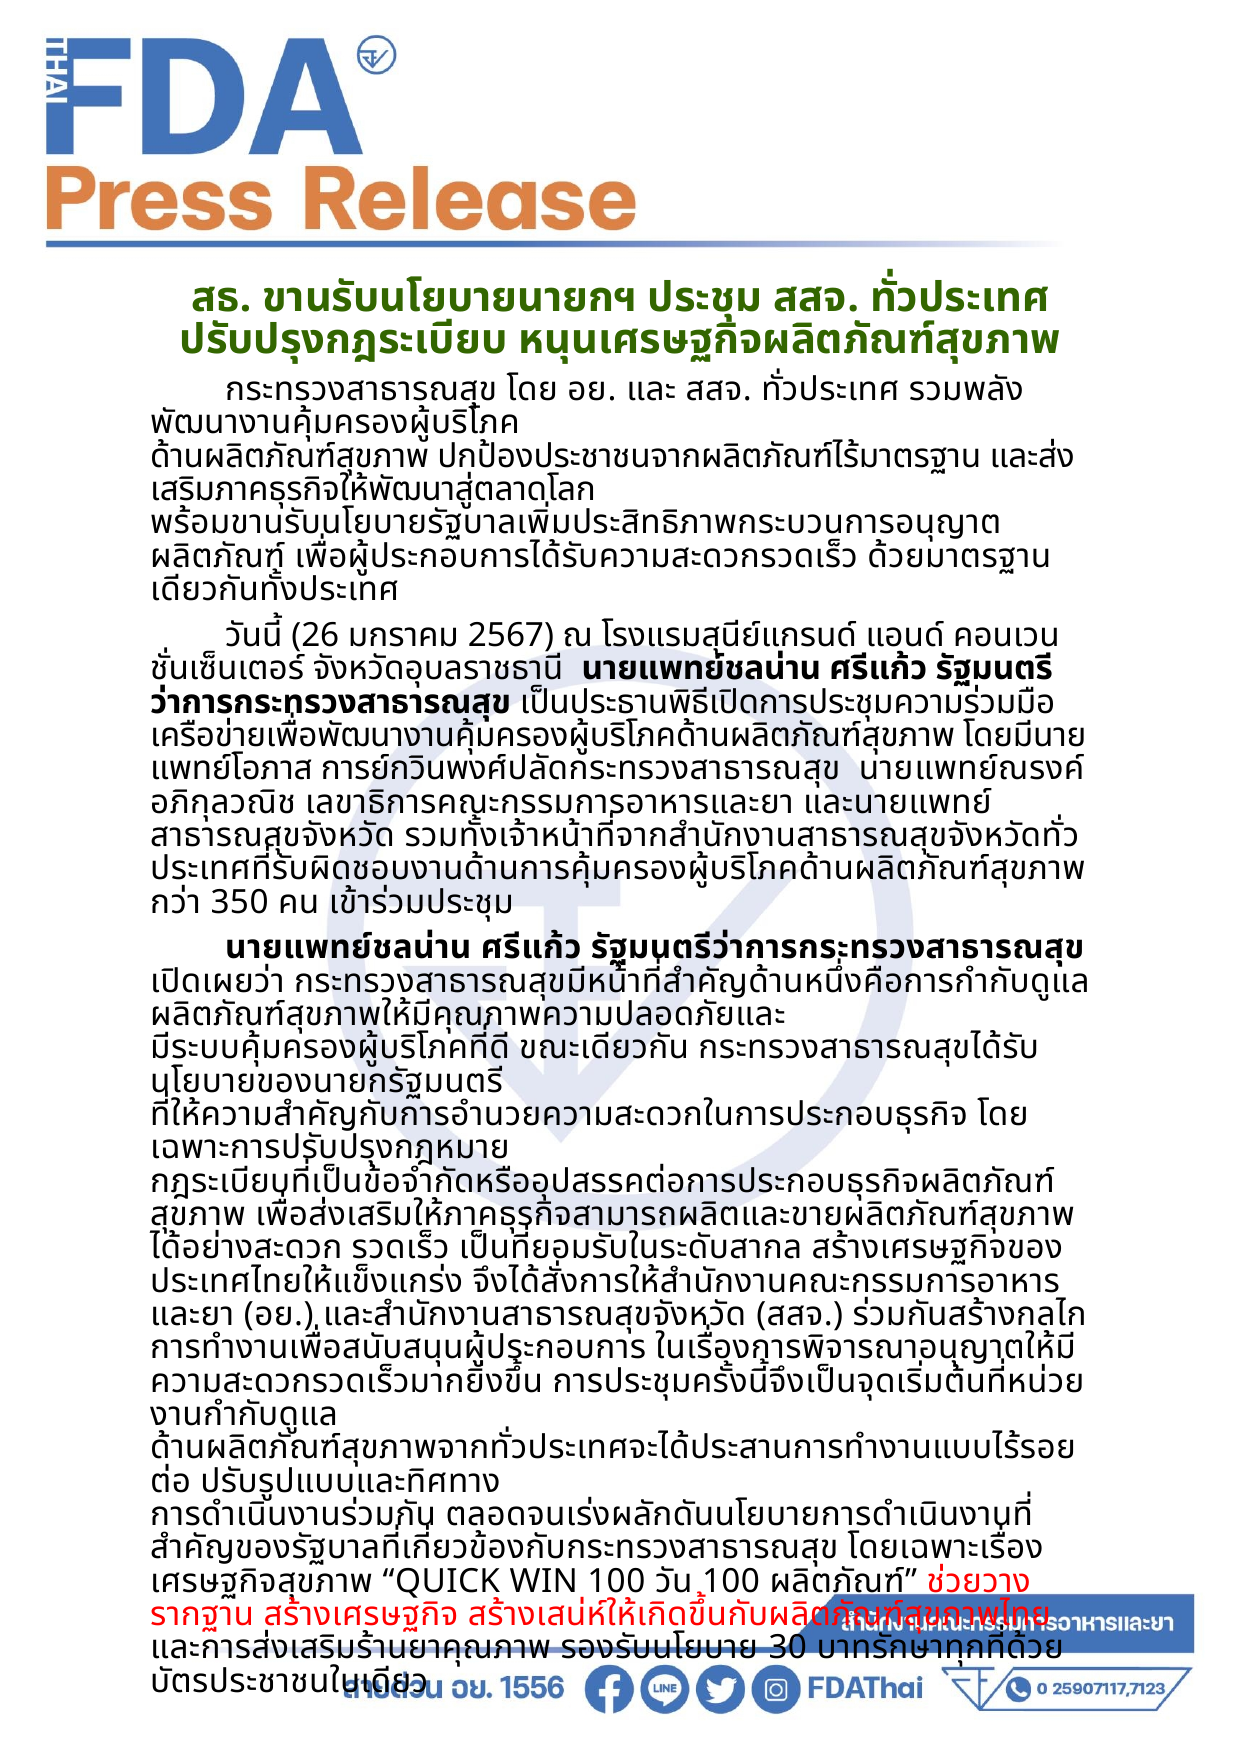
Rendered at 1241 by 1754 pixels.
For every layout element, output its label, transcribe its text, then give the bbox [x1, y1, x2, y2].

picture [7, 0, 1233, 1750]
text นายแพทย์ชลน่าน ศรีแก้ว รัฐมนตรีว่าการกระทรวงสาธารณสุข เปิดเผยว่า กระทรวงสาธารณสุขมีหน้าที่สำคัญด้านหนึ่งคือการกำกับดูแลผลิตภัณฑ์สุขภาพให้มีคุณภาพความปลอดภัยและ มีระบบคุ้มครองผู้บริโภคที่ดี ขณะเดียวกัน กระทรวงสาธารณสุขได้รับนโยบายของนายกรัฐมนตรี ที่ให้ความสำคัญกับการอำนวยความสะดวกในการประกอบธุรกิจ โดยเฉพาะการปรับปรุงกฎหมาย กฎระเบียบที่เป็นข้อจำกัดหรืออุปสรรคต่อการประกอบธุรกิจผลิตภัณฑ์สุขภาพ เพื่อส่งเสริมให้ภาคธุรกิจสามารถผลิตและขายผลิตภัณฑ์สุขภาพได้อย่างสะดวก รวดเร็ว เป็นที่ยอมรับในระดับสากล สร้างเศรษฐกิจของประเทศไทยให้แข็งแกร่ง จึงได้สั่งการให้สำนักงานคณะกรรมการอาหารและยา (อย.) และสำนักงานสาธารณสุขจังหวัด (สสจ.) ร่วมกันสร้างกลไกการทำงานเพื่อสนับสนุนผู้ประกอบการ ในเรื่องการพิจารณาอนุญาตให้มีความสะดวกรวดเร็วมากยิ่งขึ้น การประชุมครั้งนี้จึงเป็นจุดเริ่มต้นที่หน่วยงานกำกับดูแล ด้านผลิตภัณฑ์สุขภาพจากทั่วประเทศจะได้ประสานการทำงานแบบไร้รอยต่อ ปรับรูปแบบและทิศทาง การดำเนินงานร่วมกัน ตลอดจนเร่งผลักดันนโยบายการดำเนินงานที่สำคัญของรัฐบาลที่เกี่ยวข้องกับกระทรวงสาธารณสุข โดยเฉพาะเรื่องเศรษฐกิจสุขภาพ “Quick Win 100 วัน 100 ผลิตภัณฑ์” ช่วยวางรากฐาน สร้างเศรษฐกิจ สร้างเสน่ห์ให้เกิดขึ้นกับผลิตภัณฑ์สุขภาพไทย และการส่งเสริมร้านยาคุณภาพ รองรับนโยบาย 30 บาทรักษาทุกที่ด้วยบัตรประชาชนใบเดียว [150, 932, 1090, 1699]
text กระทรวงสาธารณสุข โดย อย. และ สสจ. ทั่วประเทศ รวมพลังพัฒนางานคุ้มครองผู้บริโภค ด้านผลิตภัณฑ์สุขภาพ ปกป้องประชาชนจากผลิตภัณฑ์ไร้มาตรฐาน และส่งเสริมภาคธุรกิจให้พัฒนาสู่ตลาดโลก พร้อมขานรับนโยบายรัฐบาลเพิ่มประสิทธิภาพกระบวนการอนุญาตผลิตภัณฑ์ เพื่อผู้ประกอบการได้รับความสะดวกรวดเร็ว ด้วยมาตรฐานเดียวกันทั้งประเทศ [150, 374, 1090, 607]
text วันนี้ (26 มกราคม 2567) ณ โรงแรมสุนีย์แกรนด์ แอนด์ คอนเวนชั่นเซ็นเตอร์ จังหวัดอุบลราชธานี นายแพทย์ชลน่าน ศรีแก้ว รัฐมนตรีว่าการกระทรวงสาธารณสุข เป็นประธานพิธีเปิดการประชุมความร่วมมือเครือข่ายเพื่อพัฒนางานคุ้มครองผู้บริโภคด้านผลิตภัณฑ์สุขภาพ โดยมีนายแพทย์โอภาส การย์กวินพงศ์ปลัดกระทรวงสาธารณสุข นายแพทย์ณรงค์ อภิกุลวณิช เลขาธิการคณะกรรมการอาหารและยา และนายแพทย์สาธารณสุขจังหวัด รวมทั้งเจ้าหน้าที่จากสำนักงานสาธารณสุขจังหวัดทั่วประเทศที่รับผิดชอบงานด้านการคุ้มครองผู้บริโภคด้านผลิตภัณฑ์สุขภาพกว่า 350 คน เข้าร่วมประชุม [150, 620, 1090, 920]
text ปรับปรุงกฎระเบียบ หนุนเศรษฐกิจผลิตภัณฑ์สุขภาพ [150, 320, 1090, 361]
text สธ. ขานรับนโยบายนายกฯ ประชุม สสจ. ทั่วประเทศ [150, 278, 1090, 320]
